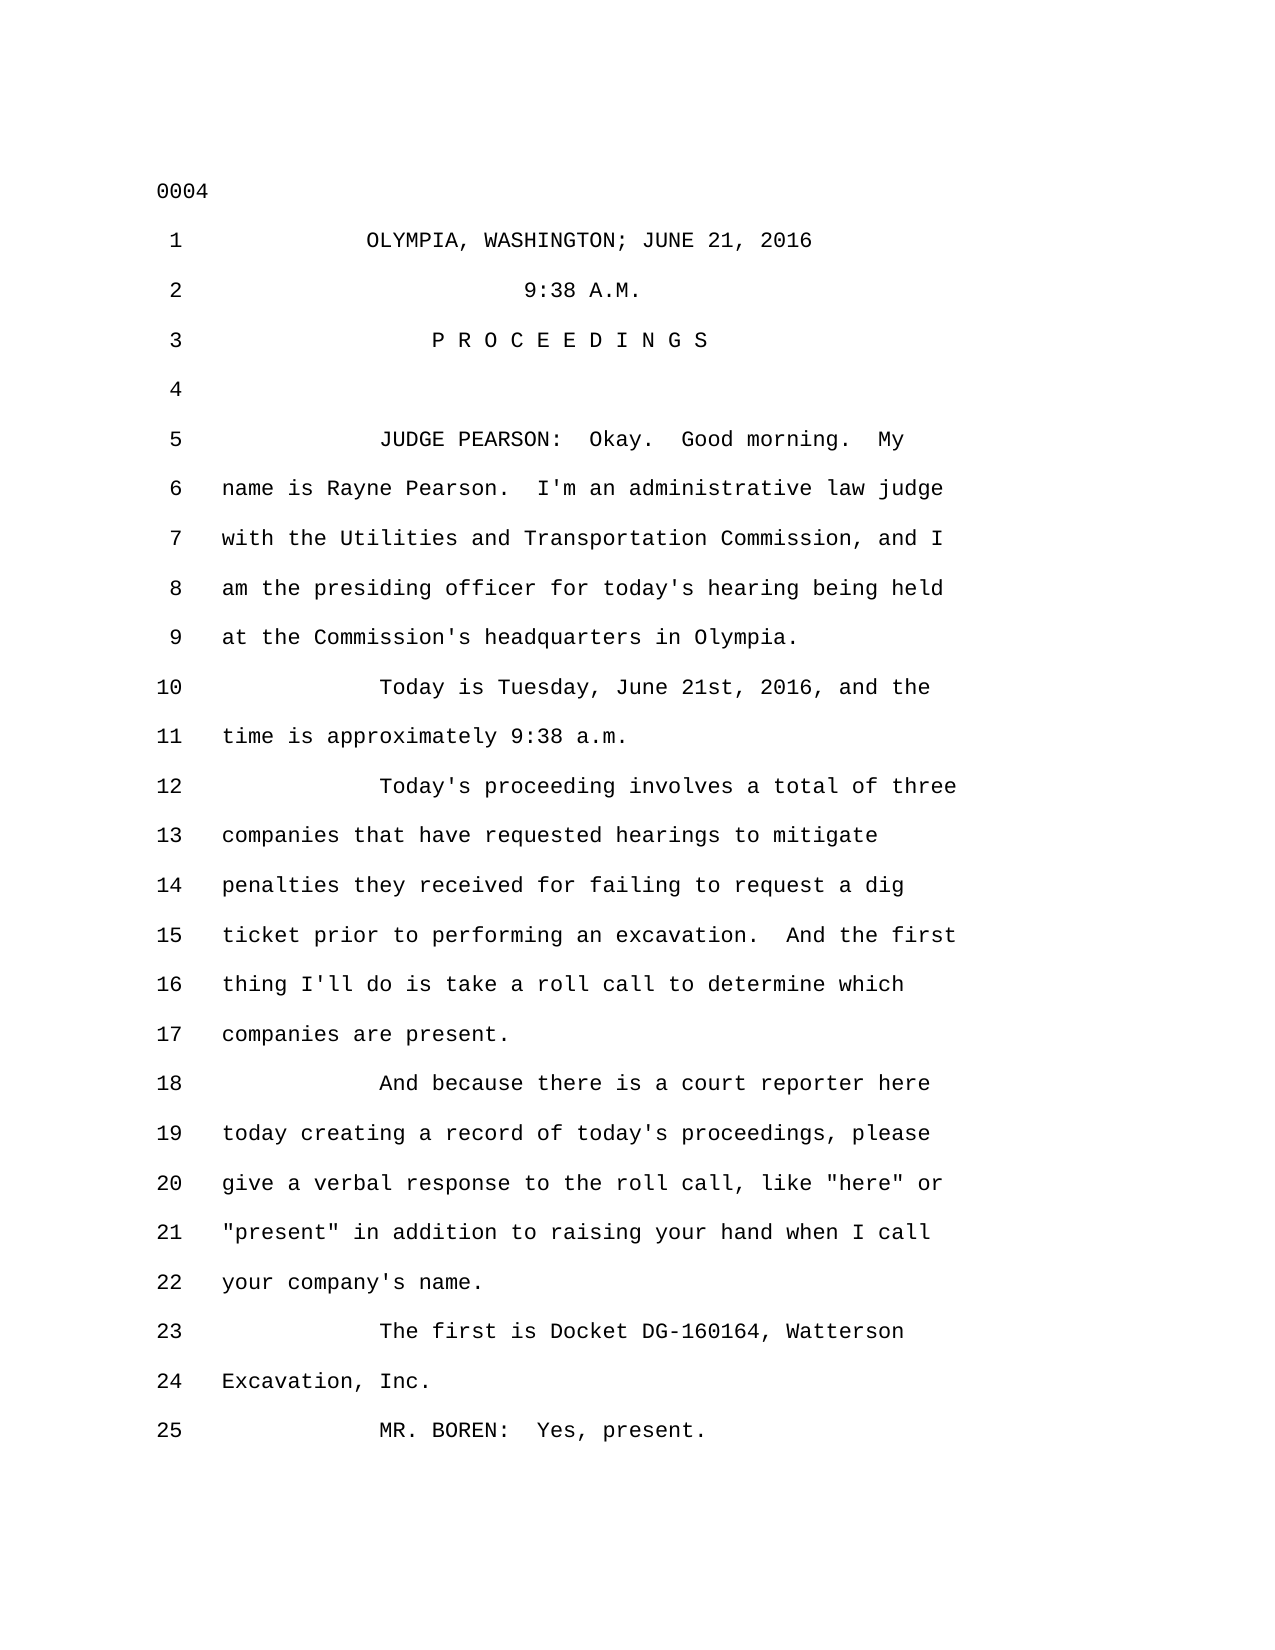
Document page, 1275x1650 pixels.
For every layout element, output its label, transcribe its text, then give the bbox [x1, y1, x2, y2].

text 13 companies that have requested hearings to mitigate [156, 824, 1119, 849]
text 0004 [156, 180, 1119, 205]
text 7 with the Utilities and Transportation Commission, and I [156, 527, 1119, 552]
text 15 ticket prior to performing an excavation. And the first [156, 924, 1119, 948]
text 22 your company's name. [156, 1271, 1119, 1296]
text 3 P R O C E E D I N G S [156, 329, 1119, 353]
text 11 time is approximately 9:38 a.m. [156, 725, 1119, 750]
text 19 today creating a record of today's proceedings, please [156, 1122, 1119, 1147]
text 18 And because there is a court reporter here [156, 1072, 1119, 1097]
text 4 [156, 378, 1119, 403]
text 9 at the Commission's headquarters in Olympia. [156, 626, 1119, 651]
text 17 companies are present. [156, 1023, 1119, 1048]
text 16 thing I'll do is take a roll call to determine which [156, 973, 1119, 998]
text 1 OLYMPIA, WASHINGTON; JUNE 21, 2016 [156, 229, 1119, 254]
text 20 give a verbal response to the roll call, like "here" or [156, 1172, 1119, 1196]
text 2 9:38 A.M. [156, 279, 1119, 304]
text 6 name is Rayne Pearson. I'm an administrative law judge [156, 477, 1119, 502]
text 10 Today is Tuesday, June 21st, 2016, and the [156, 676, 1119, 701]
text 14 penalties they received for failing to request a dig [156, 874, 1119, 899]
text 23 The first is Docket DG-160164, Watterson [156, 1320, 1119, 1345]
text 5 JUDGE PEARSON: Okay. Good morning. My [156, 428, 1119, 453]
text 25 MR. BOREN: Yes, present. [156, 1419, 1119, 1444]
text 21 "present" in addition to raising your hand when I call [156, 1221, 1119, 1246]
text 24 Excavation, Inc. [156, 1370, 1119, 1395]
text 12 Today's proceeding involves a total of three [156, 775, 1119, 800]
text 8 am the presiding officer for today's hearing being held [156, 577, 1119, 601]
